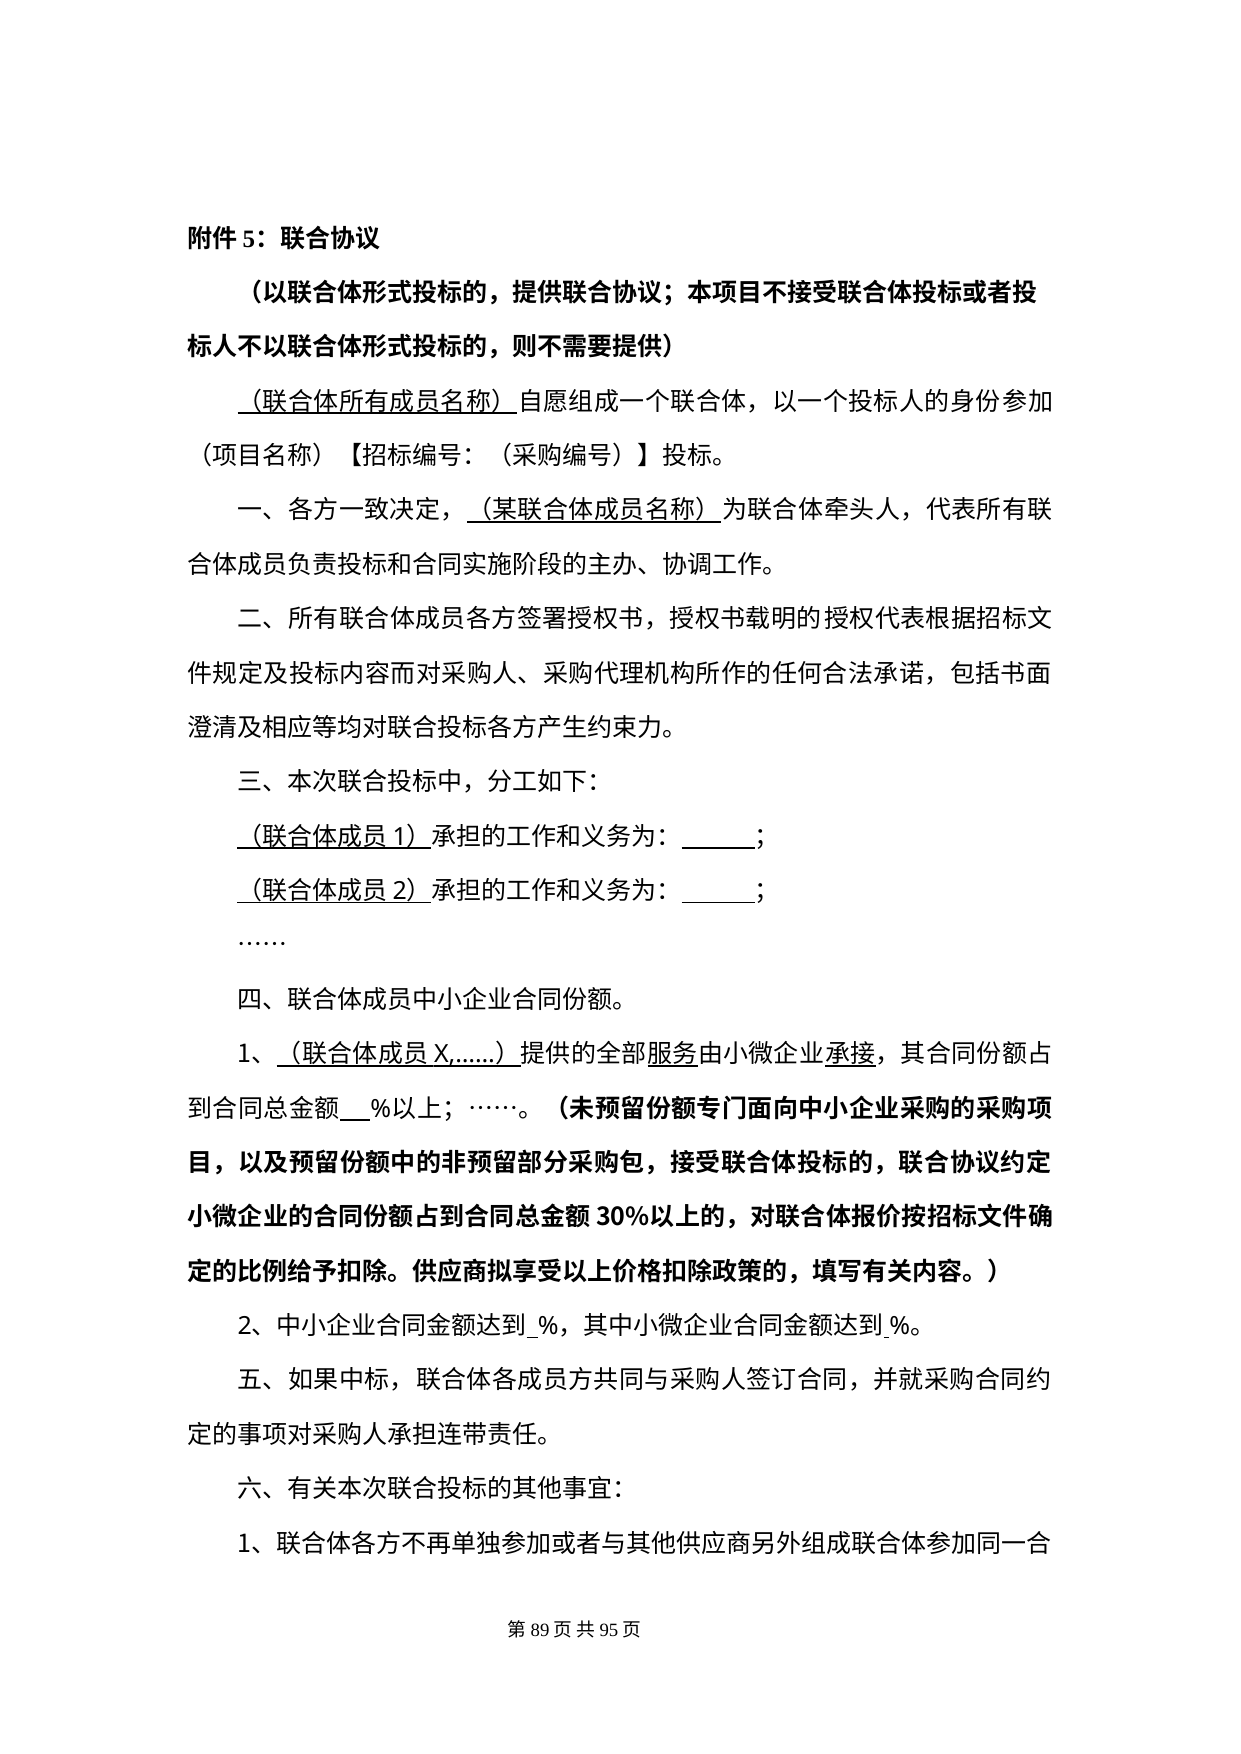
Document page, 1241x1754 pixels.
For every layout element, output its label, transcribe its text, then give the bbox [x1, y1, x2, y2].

text 1、（联合体成员X,……）提供的全部服务由小微企业承接，其合同份额占到合同总金额 %以上；……。（未预留份额专门面向中小企业采购的采购项目，以及预留份额中的非预留部分采购包，接受联合体投标的，联合协议约定小微企业的合同份额占到合同总金额30%以上的，对联合体报价按招标文件确定的比例给予扣除。供应商拟享受以上价格扣除政策的，填写有关内容。） [187, 1034, 1053, 1287]
text （以联合体形式投标的，提供联合协议；本项目不接受联合体投标或者投标人不以联合体形式投标的，则不需要提供） [187, 272, 1053, 363]
text （联合体成员2）承担的工作和义务为： ； [187, 871, 1053, 907]
text 三、本次联合投标中，分工如下： [187, 762, 1053, 798]
text 六、有关本次联合投标的其他事宜： [187, 1469, 1053, 1505]
text …… [187, 925, 1053, 961]
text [187, 1523, 1053, 1559]
text 2、中小企业合同金额达到 %，其中小微企业合同金额达到 %。 [187, 1306, 1053, 1342]
subtitle 附件5：联合协议 [187, 218, 1053, 254]
text （联合体所有成员名称）自愿组成一个联合体，以一个投标人的身份参加（项目名称）【招标编号：（采购编号）】投标。 [187, 381, 1053, 472]
text 五、如果中标，联合体各成员方共同与采购人签订合同，并就采购合同约定的事项对采购人承担连带责任。 [187, 1360, 1053, 1451]
text 四、联合体成员中小企业合同份额。 [187, 979, 1053, 1016]
text （联合体成员1）承担的工作和义务为： ； [187, 816, 1053, 852]
text 二、所有联合体成员各方签署授权书，授权书载明的授权代表根据招标文件规定及投标内容而对采购人、采购代理机构所作的任何合法承诺，包括书面澄清及相应等均对联合投标各方产生约束力。 [187, 599, 1053, 744]
text 一、各方一致决定，（某联合体成员名称）为联合体牵头人，代表所有联合体成员负责投标和合同实施阶段的主办、协调工作。 [187, 490, 1053, 581]
